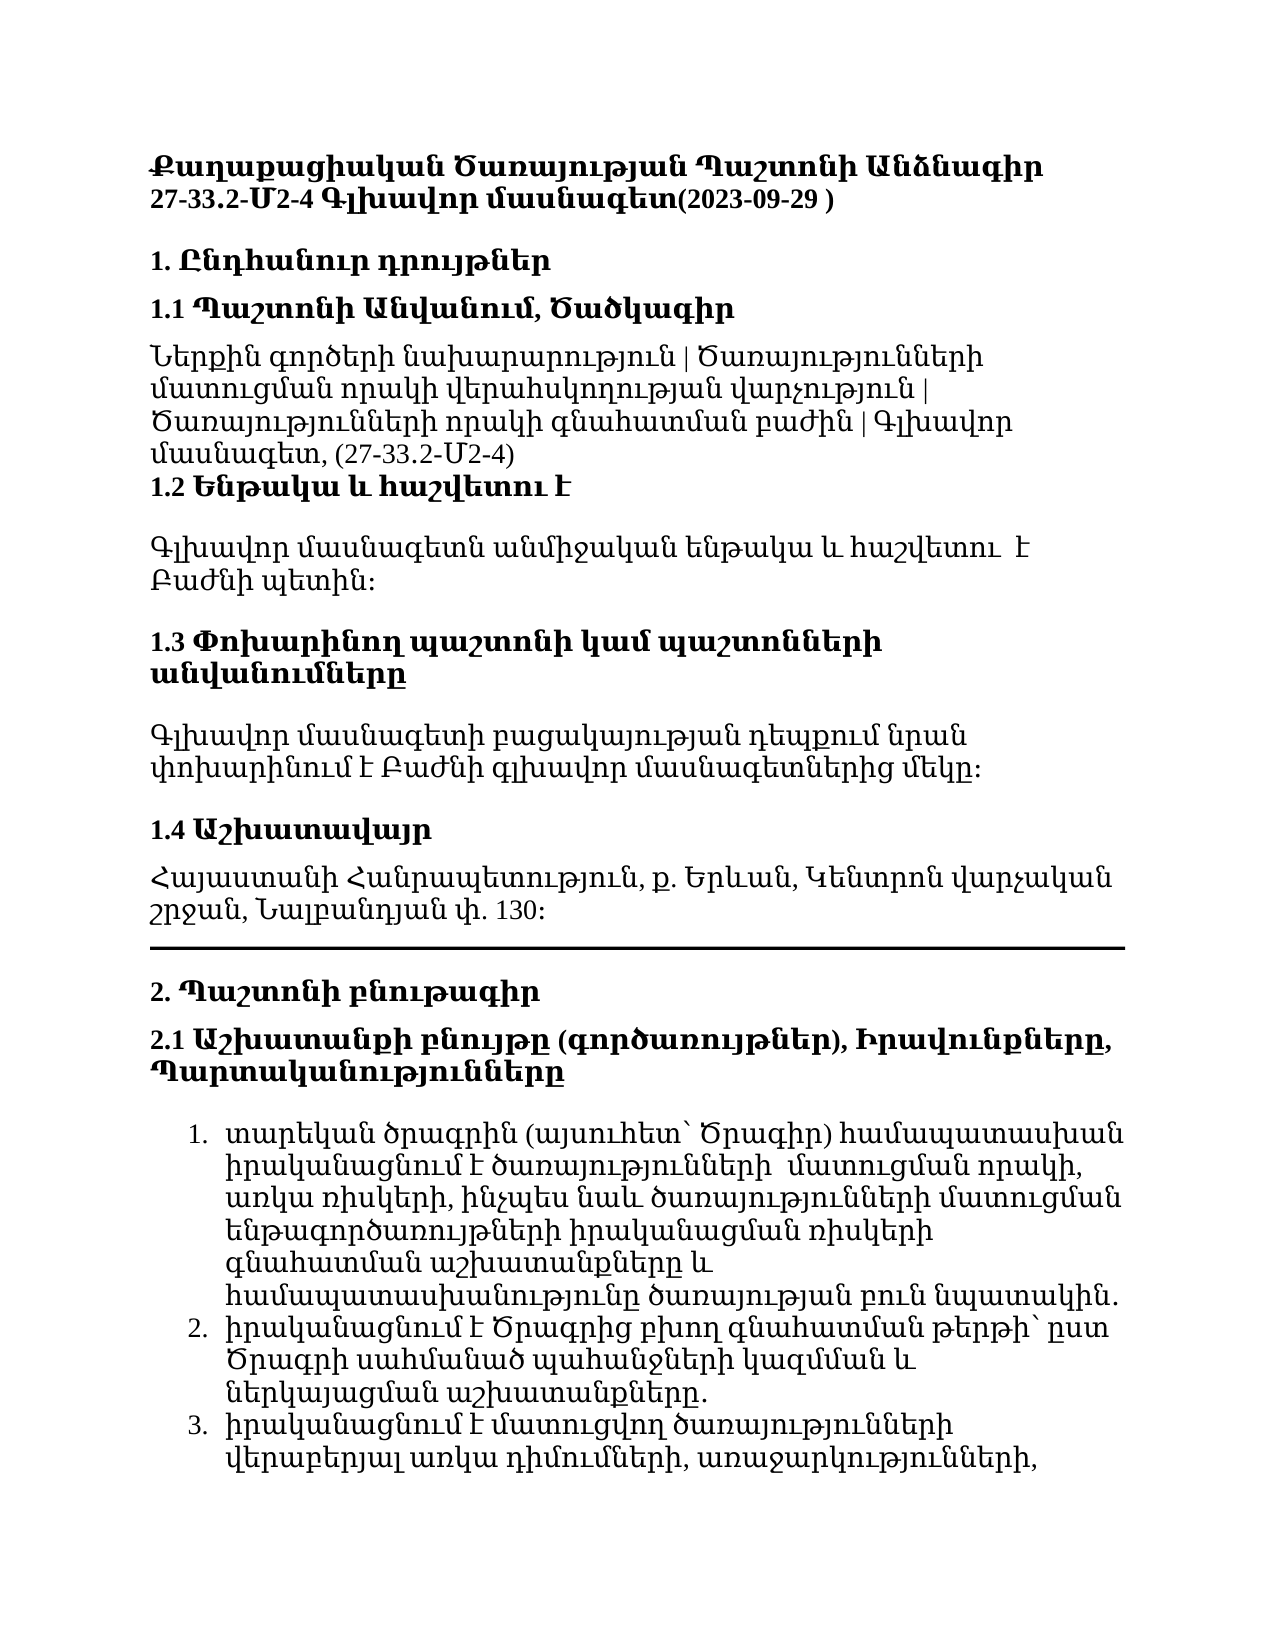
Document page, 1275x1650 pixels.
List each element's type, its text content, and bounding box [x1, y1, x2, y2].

text 2. Պաշտոնի բնութագիր [150, 975, 1125, 1007]
text 1. Ընդհանուր դրույթներ [150, 244, 1125, 276]
text 2.1 Աշխատանքի բնույթը (գործառույթներ), Իրավունքները, Պարտականությունները [150, 1023, 1125, 1087]
text Գլխավոր մասնագետի բացակայության դեպքում նրան փոխարինում է Բաժնի գլխավոր մասնագետներից մեկը։ [150, 719, 1125, 784]
text Գլխավոր մասնագետն անմիջական ենթակա և հաշվետու է Բաժնի պետին։ [150, 531, 1125, 596]
text 1.4 Աշխատավայր [150, 813, 1125, 845]
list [187, 1408, 1125, 1473]
list իրականացնում է Ծրագրից բխող գնահատման թերթի՝ ըստ Ծրագրի սահմանած պահանջների կազմման և ներկայացման աշխատանքները․ [187, 1311, 1125, 1408]
text 1.3 Փոխարինող պաշտոնի կամ պաշտոնների անվանումները [150, 625, 1125, 690]
text Ներքին գործերի նախարարություն | Ծառայությունների մատուցման որակի վերահսկողության վարչություն | Ծառայությունների որակի գնահատման բաժին | Գլխավոր մասնագետ, (27-33․2-Մ2-4) [150, 340, 1125, 469]
text 1.1 Պաշտոնի Անվանում, Ծածկագիր [150, 292, 1125, 324]
list տարեկան ծրագրին (այսուհետ՝ Ծրագիր) համապատասխան իրականացնում է ծառայությունների մատուցման որակի, առկա ռիսկերի, ինչպես նաև ծառայությունների մատուցման ենթագործառույթների իրականացման ռիսկերի գնահատման աշխատանքները և համապատասխանությունը ծառայության բուն նպատակին․ [187, 1117, 1125, 1311]
text 1.2 Ենթակա և հաշվետու է [150, 469, 1125, 502]
text Հայաստանի Հանրապետություն, ք. Երևան, Կենտրոն վարչական շրջան, Նալբանդյան փ. 130։ [150, 861, 1125, 926]
text Քաղաքացիական Ծառայության Պաշտոնի Անձնագիր 27-33․2-Մ2-4 Գլխավոր մասնագետ(2023-09-29 ) [150, 150, 1125, 215]
